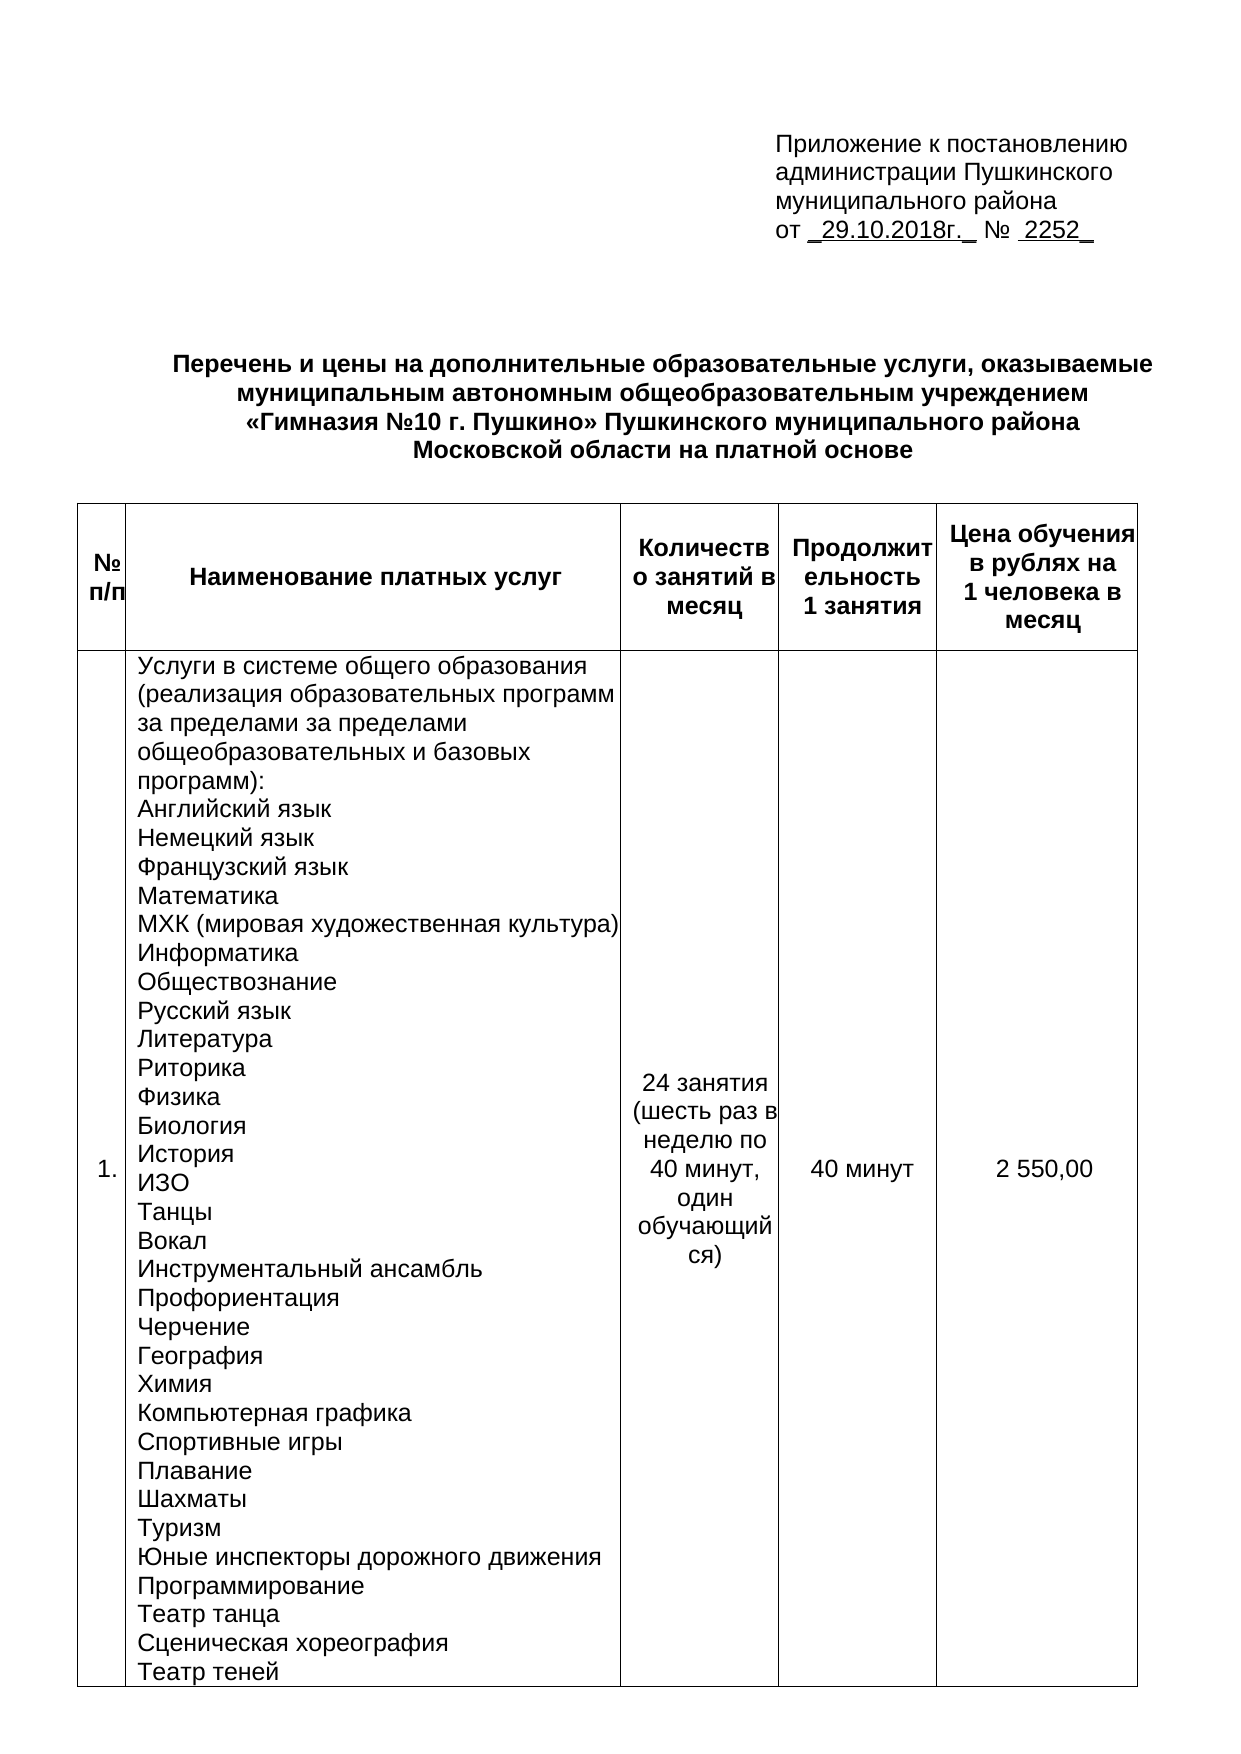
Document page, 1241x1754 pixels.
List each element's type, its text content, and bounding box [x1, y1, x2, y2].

table_cell 24 занятия (шесть раз в неделю по 40 минут, один обучающий ся) [621, 651, 778, 1686]
table_cell 1. [78, 651, 125, 1686]
text «Гимназия №10 г. Пушкино» Пушкинского муниципального района [145, 407, 1181, 435]
table_cell Услуги в системе общего образования (реализация образовательных программ за пределами за пределами общеобразовательных и базовых программ): Английский язык Немецкий язык Французский язык Математика МХК (мировая художественная культура) Информатика Обществознание Русский язык Литература Риторика Физика Биология История ИЗО Танцы Вокал Инструментальный ансамбль Профориентация Черчение География Химия Компьютерная графика Спортивные игры Плавание Шахматы Туризм Юные инспекторы дорожного движения Программирование Театр танца Сценическая хореография Театр теней [126, 651, 620, 1686]
text Московской области на платной основе [145, 435, 1181, 464]
table_header Приложение к постановлению администрации Пушкинского муниципального района от _29.10.2018г._ № 2252_ [764, 129, 1162, 272]
table_header № п/п [78, 504, 125, 649]
table_header Количество занятий в месяц [621, 504, 778, 649]
table_cell 40 минут [779, 651, 936, 1686]
text Перечень и цены на дополнительные образовательные услуги, оказываемые муниципальным автономным общеобразовательным учреждением [145, 349, 1181, 407]
table_header Наименование платных услуг [126, 504, 620, 649]
table_cell 2 550,00 [937, 651, 1137, 1686]
table_header Цена обучения в рублях на 1 человека в месяц [937, 504, 1137, 649]
table_header Продолжительность 1 занятия [779, 504, 936, 649]
